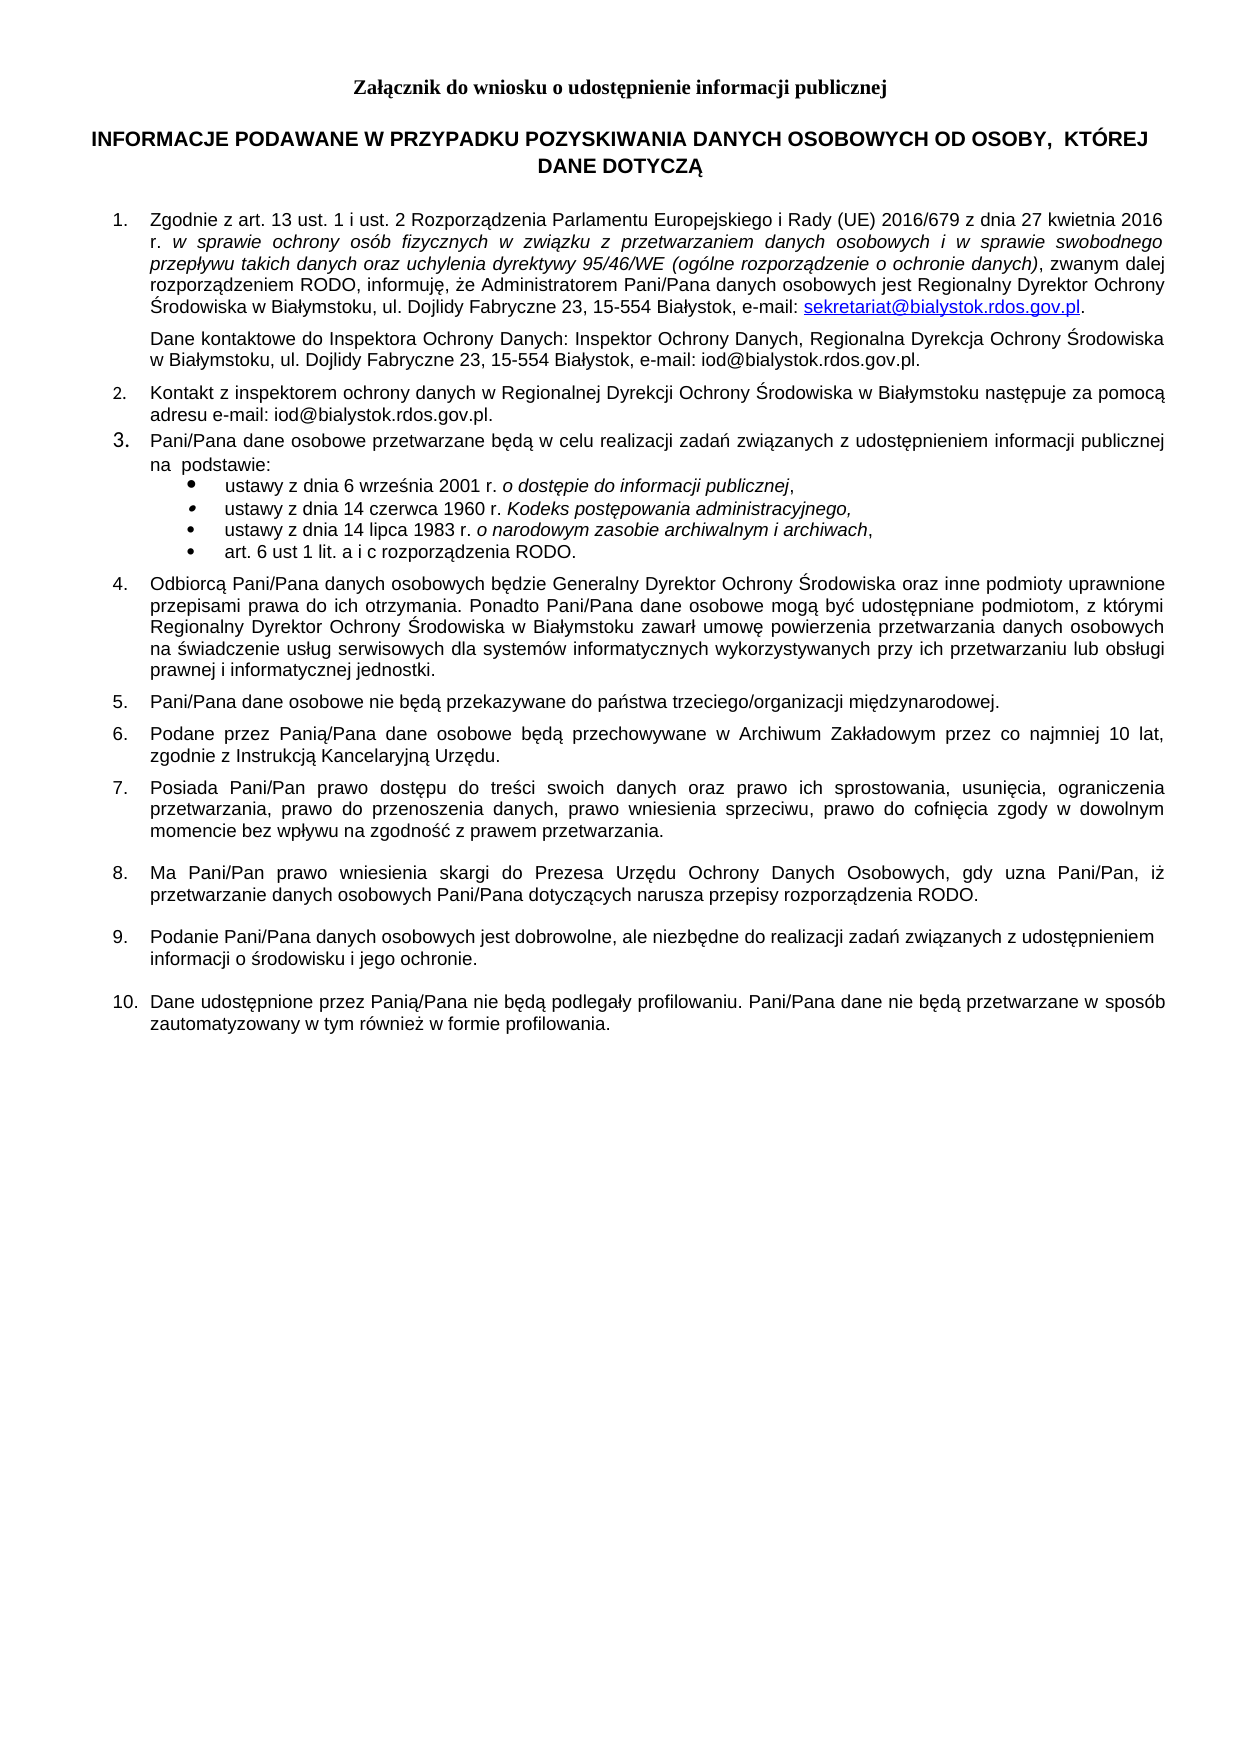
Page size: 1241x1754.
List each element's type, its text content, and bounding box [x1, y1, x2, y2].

text Załącznik do wniosku o udostępnienie informacji publicznej [75, 75, 1165, 99]
list Pani/Pana dane osobowe nie będą przekazywane do państwa trzeciego/organizacji międzynarodowej. [112, 691, 1165, 713]
list Posiada Pani/Pan prawo dostępu do treści swoich danych oraz prawo ich sprostowania, usunięcia, ograniczenia przetwarzania, prawo do przenoszenia danych, prawo wniesienia sprzeciwu, prawo do cofnięcia zgody w dowolnym momencie bez wpływu na zgodność z prawem przetwarzania. [112, 777, 1165, 841]
list Kontakt z inspektorem ochrony danych w Regionalnej Dyrekcji Ochrony Środowiska w Białymstoku następuje za pomocą adresu e-mail: iod@bialystok.rdos.gov.pl. [112, 381, 1165, 425]
list Podane przez Panią/Pana dane osobowe będą przechowywane w Archiwum Zakładowym przez co najmniej 10 lat, zgodnie z Instrukcją Kancelaryjną Urzędu. [112, 723, 1165, 766]
list Odbiorcą Pani/Pana danych osobowych będzie Generalny Dyrektor Ochrony Środowiska oraz inne podmioty uprawnione przepisami prawa do ich otrzymania. Ponadto Pani/Pana dane osobowe mogą być udostępniane podmiotom, z którymi Regionalny Dyrektor Ochrony Środowiska w Białymstoku zawarł umowę powierzenia przetwarzania danych osobowych na świadczenie usług serwisowych dla systemów informatycznych wykorzystywanych przy ich przetwarzaniu lub obsługi prawnej i informatycznej jednostki. [112, 573, 1165, 681]
list Ma Pani/Pan prawo wniesienia skargi do Prezesa Urzędu Ochrony Danych Osobowych, gdy uzna Pani/Pan, iż przetwarzanie danych osobowych Pani/Pana dotyczących narusza przepisy rozporządzenia RODO. [112, 862, 1165, 905]
text INFORMACJE PODAWANE W PRZYPADKU POZYSKIWANIA DANYCH OSOBOWYCH OD OSOBY, KTÓREJ DANE DOTYCZĄ [75, 127, 1165, 178]
list art. 6 ust 1 lit. a i c rozporządzenia RODO. [187, 541, 1165, 562]
list ustawy z dnia 14 czerwca 1960 r. Kodeks postępowania administracyjnego, [187, 497, 1165, 519]
list Zgodnie z art. 13 ust. 1 i ust. 2 Rozporządzenia Parlamentu Europejskiego i Rady (UE) 2016/679 z dnia 27 kwietnia 2016 r. w sprawie ochrony osób fizycznych w związku z przetwarzaniem danych osobowych i w sprawie swobodnego przepływu takich danych oraz uchylenia dyrektywy 95/46/WE (ogólne rozporządzenie o ochronie danych), zwanym dalej rozporządzeniem RODO, informuję, że Administratorem Pani/Pana danych osobowych jest Regionalny Dyrektor Ochrony Środowiska w Białymstoku, ul. Dojlidy Fabryczne 23, 15-554 Białystok, e-mail: sekretariat@bialystok.rdos.gov.pl. [112, 209, 1165, 317]
text Dane kontaktowe do Inspektora Ochrony Danych: Inspektor Ochrony Danych, Regionalna Dyrekcja Ochrony Środowiska w Białymstoku, ul. Dojlidy Fabryczne 23, 15-554 Białystok, e-mail: iod@bialystok.rdos.gov.pl. [150, 327, 1165, 371]
list Pani/Pana dane osobowe przetwarzane będą w celu realizacji zadań związanych z udostępnieniem informacji publicznej na podstawie: [112, 425, 1165, 475]
list ustawy z dnia 14 lipca 1983 r. o narodowym zasobie archiwalnym i archiwach, [187, 519, 1165, 541]
list ustawy z dnia 6 września 2001 r. o dostępie do informacji publicznej, [187, 475, 1165, 497]
list Podanie Pani/Pana danych osobowych jest dobrowolne, ale niezbędne do realizacji zadań związanych z udostępnieniem informacji o środowisku i jego ochronie. [112, 926, 1165, 969]
list Dane udostępnione przez Panią/Pana nie będą podlegały profilowaniu. Pani/Pana dane nie będą przetwarzane w sposób zautomatyzowany w tym również w formie profilowania. [112, 991, 1165, 1034]
